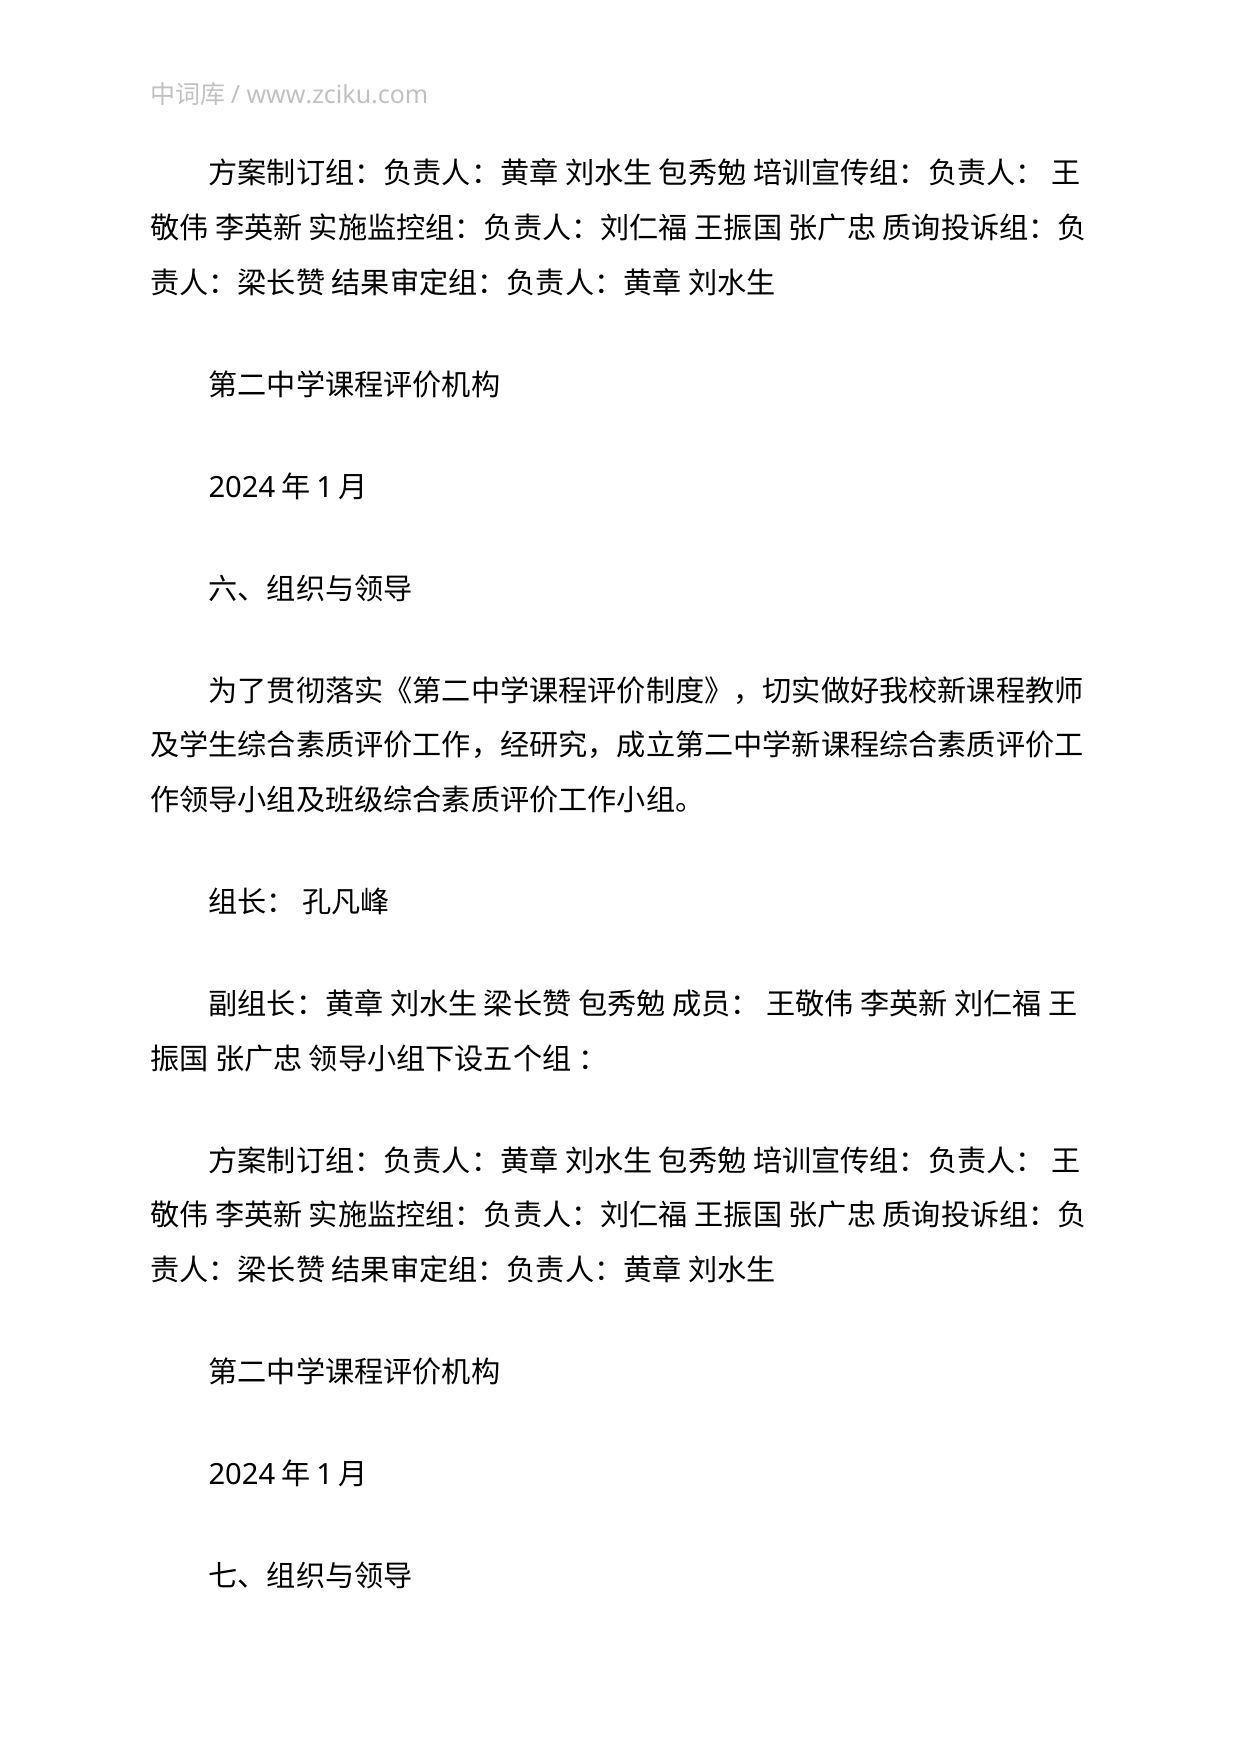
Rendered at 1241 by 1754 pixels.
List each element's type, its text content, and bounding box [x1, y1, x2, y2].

text 组长： 孔凡峰 [150, 879, 1090, 921]
text 第二中学课程评价机构 [150, 1349, 1090, 1391]
text 副组长：黄章 刘水生 梁长赞 包秀勉 成员： 王敬伟 李英新 刘仁福 王振国 张广忠 领导小组下设五个组 ： [150, 980, 1090, 1078]
text 七、组织与领导 [150, 1552, 1090, 1595]
text 六、组织与领导 [150, 565, 1090, 608]
text 第二中学课程评价机构 [150, 362, 1090, 404]
text 2024年1月 [150, 463, 1090, 506]
text 方案制订组：负责人：黄章 刘水生 包秀勉 培训宣传组：负责人： 王敬伟 李英新 实施监控组：负责人：刘仁福 王振国 张广忠 质询投诉组：负责人：梁长赞 结果审定组：负责人：黄章 刘水生 [150, 1137, 1090, 1289]
text 为了贯彻落实《第二中学课程评价制度》，切实做好我校新课程教师及学生综合素质评价工作，经研究，成立第二中学新课程综合素质评价工作领导小组及班级综合素质评价工作小组。 [150, 667, 1090, 819]
text 2024年1月 [150, 1450, 1090, 1493]
text 方案制订组：负责人：黄章 刘水生 包秀勉 培训宣传组：负责人： 王敬伟 李英新 实施监控组：负责人：刘仁福 王振国 张广忠 质询投诉组：负责人：梁长赞 结果审定组：负责人：黄章 刘水生 [150, 150, 1090, 302]
